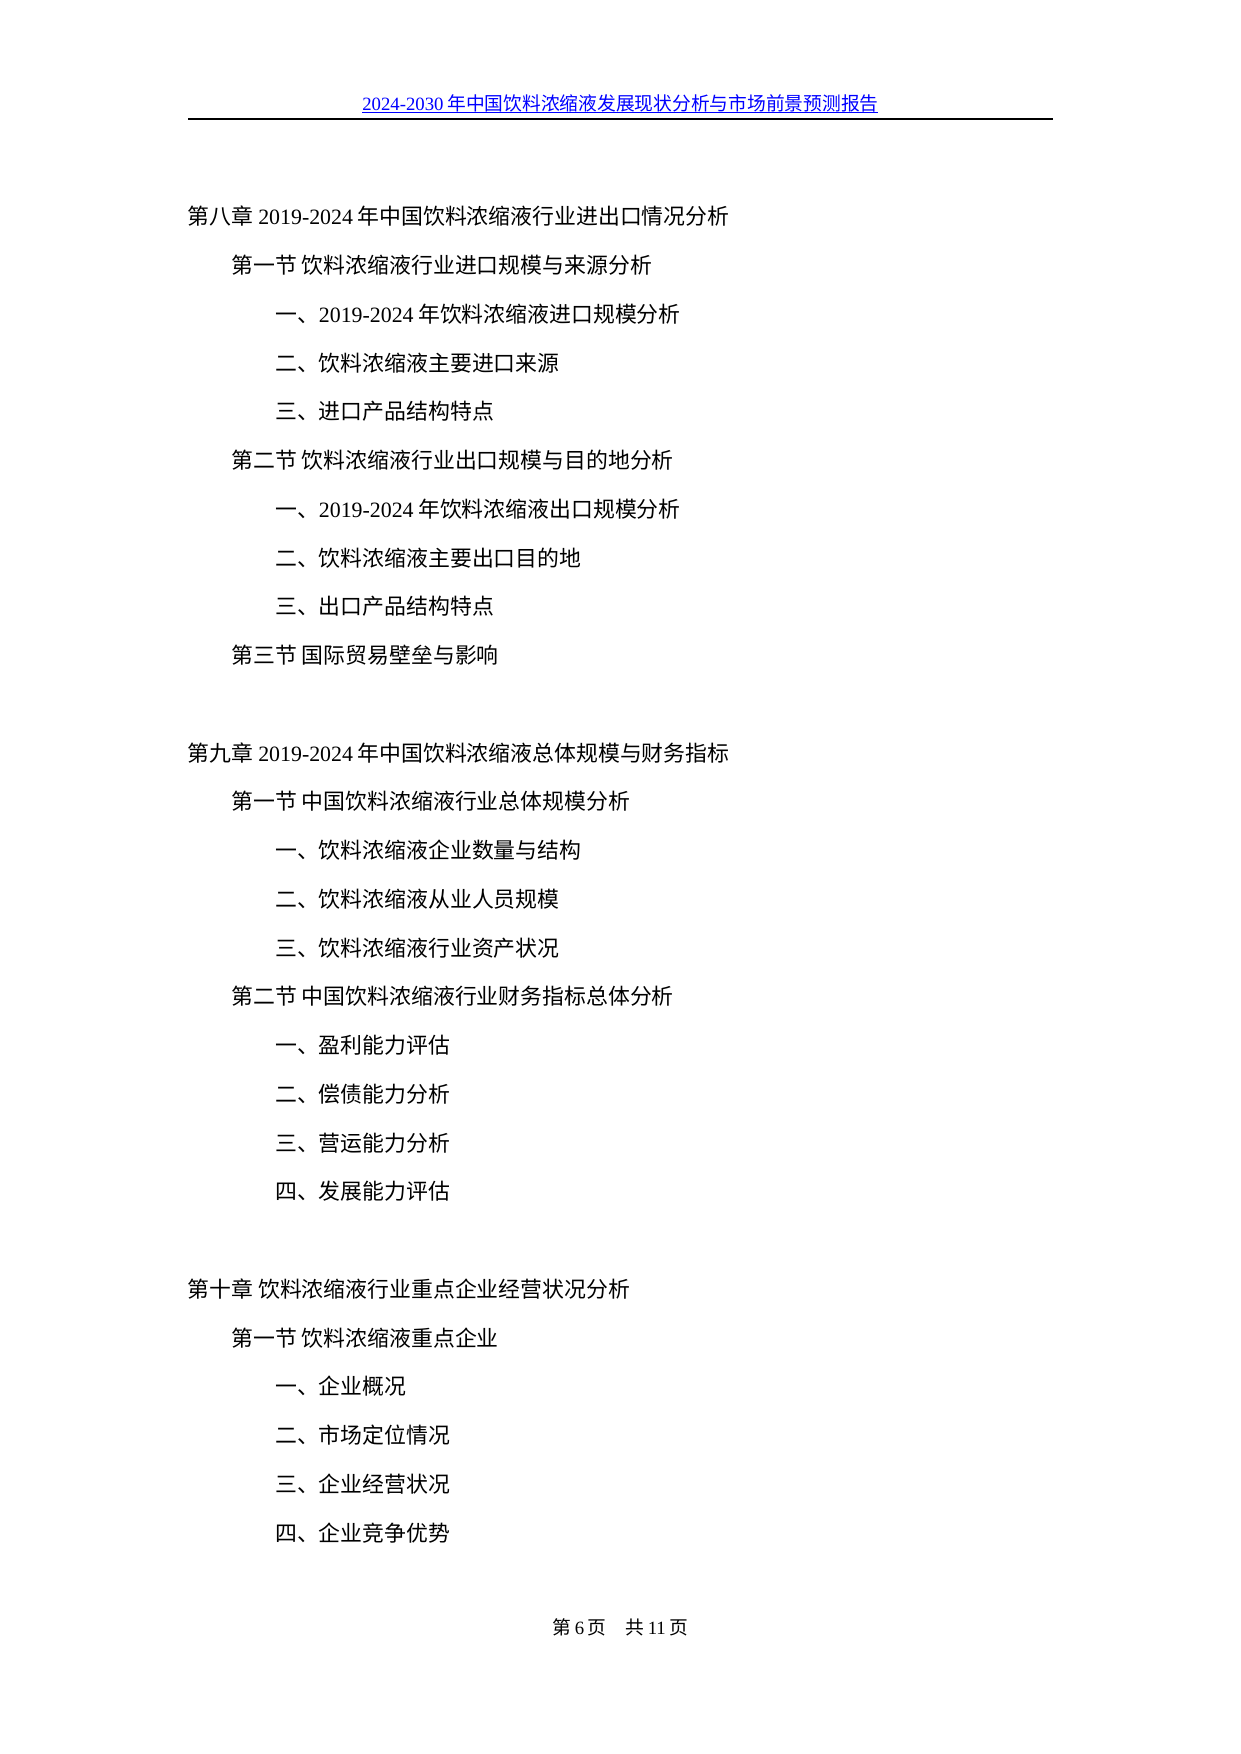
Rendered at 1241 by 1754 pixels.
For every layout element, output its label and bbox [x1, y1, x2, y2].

text [187, 150, 1053, 1548]
